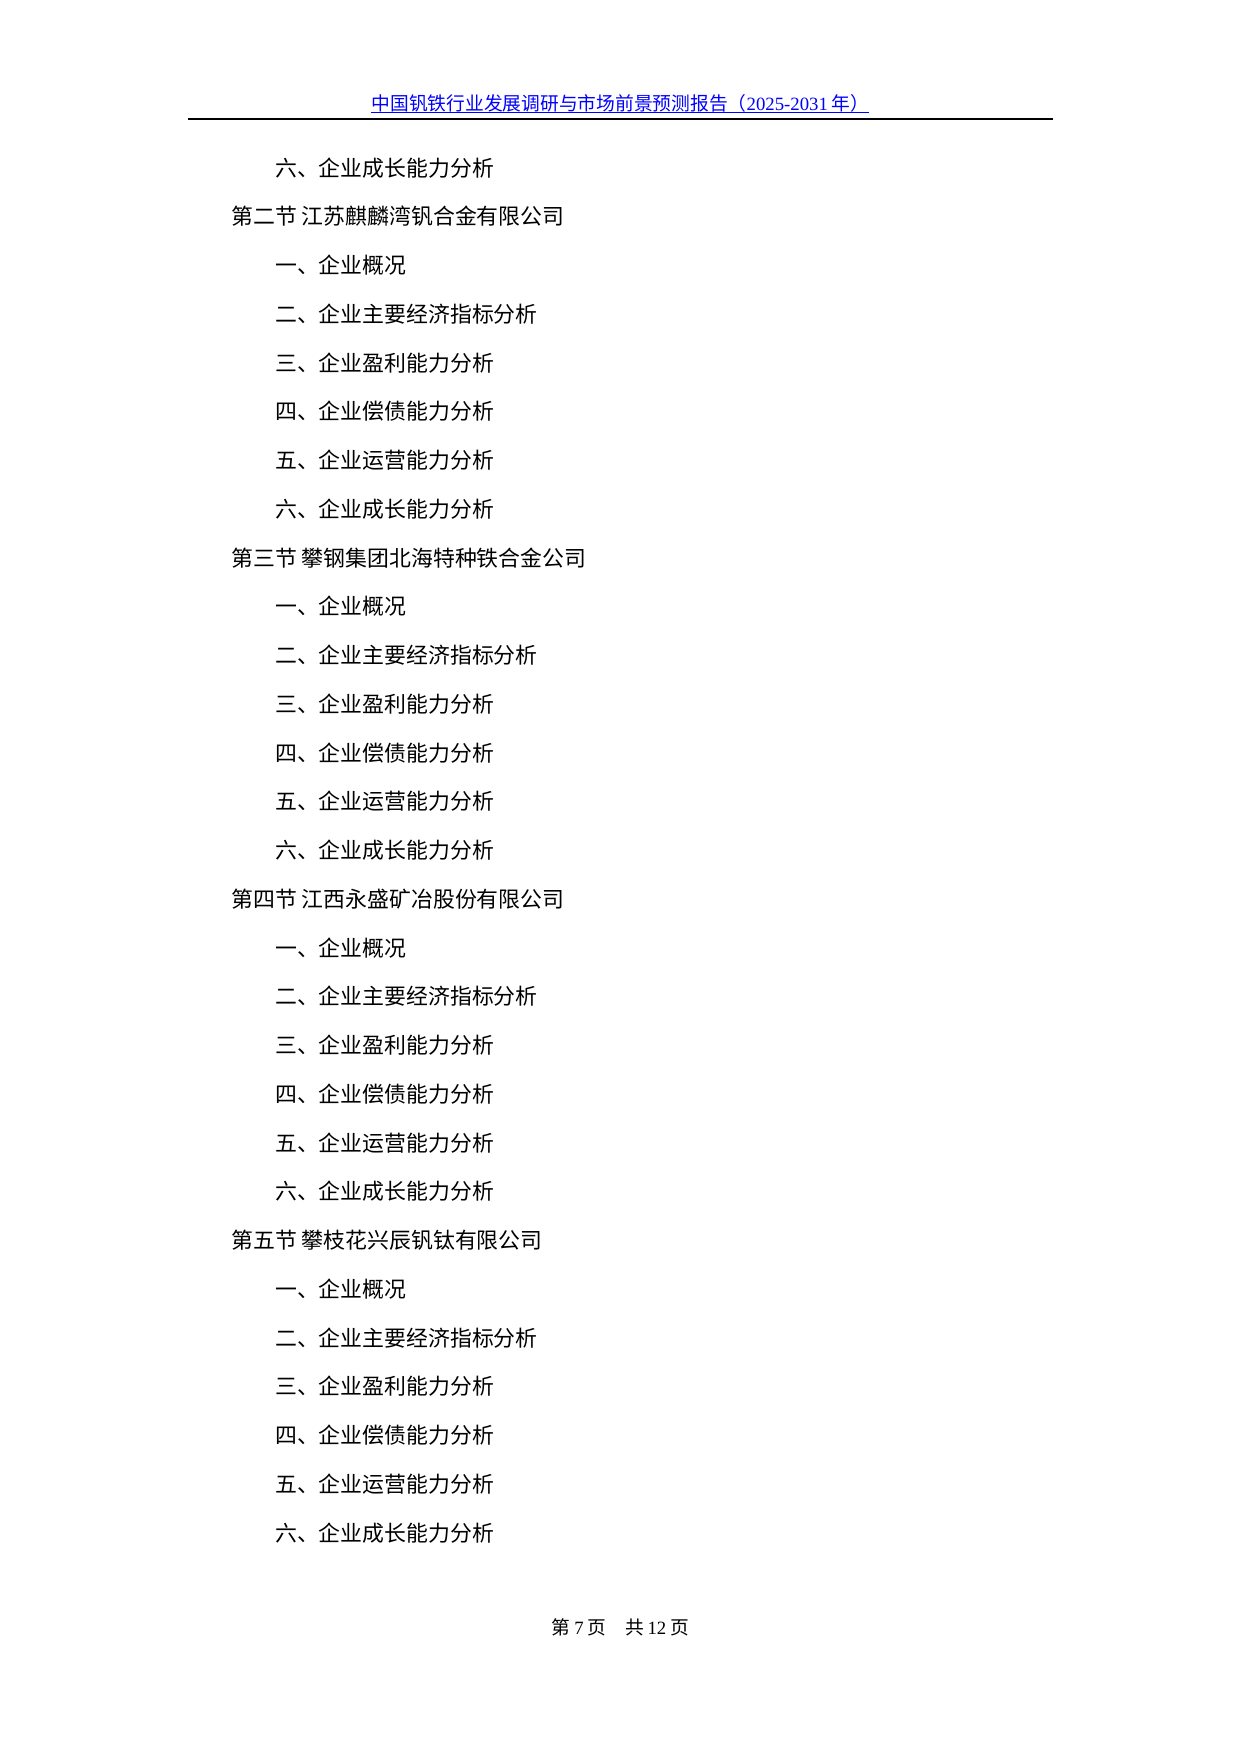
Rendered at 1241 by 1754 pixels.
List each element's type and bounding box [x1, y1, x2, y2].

text [187, 150, 1053, 1548]
